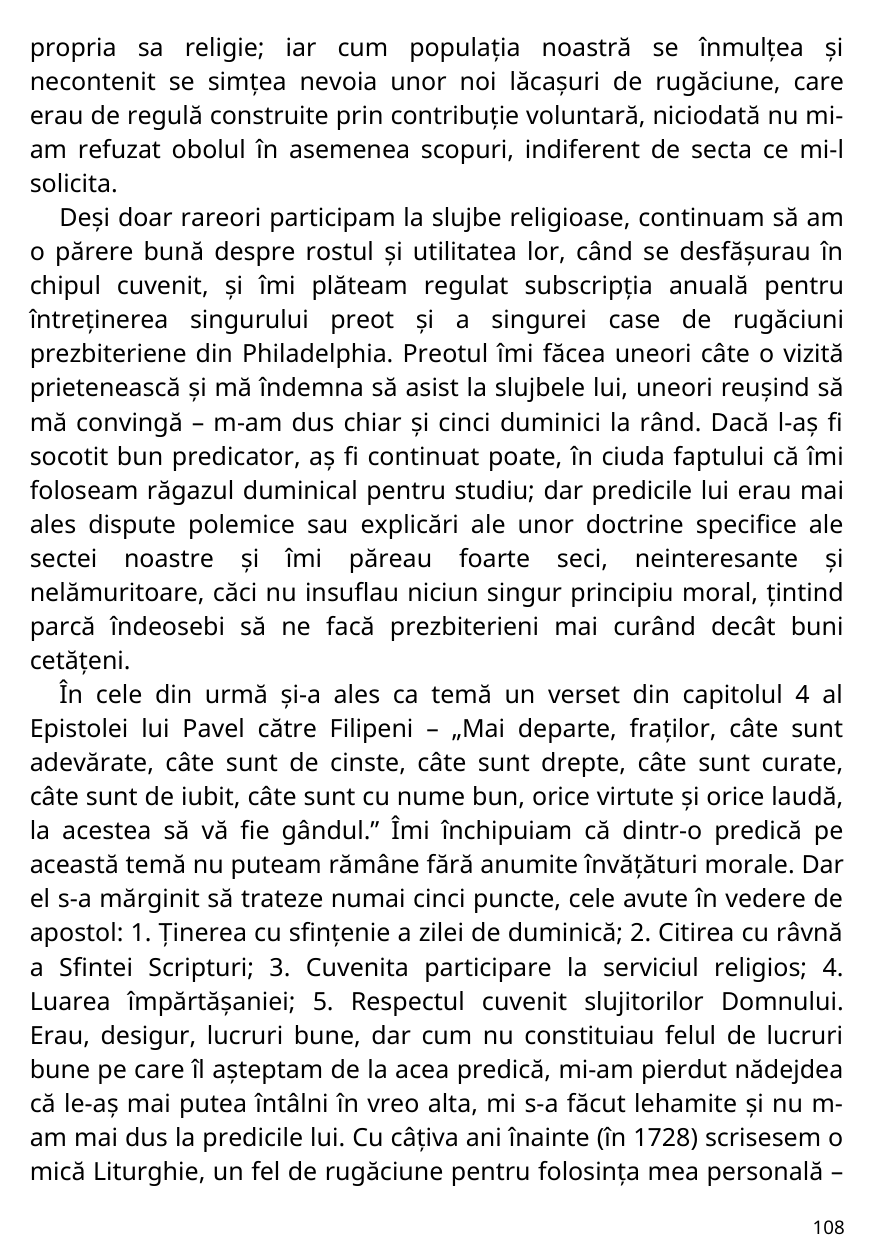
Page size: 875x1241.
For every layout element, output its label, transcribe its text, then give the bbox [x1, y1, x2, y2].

text Deși doar rareori participam la slujbe religioase, continuam să am o părere bună despre rostul și utilitatea lor, când se desfășurau în chipul cuvenit, și îmi plăteam regulat subscripția anuală pentru întreținerea singurului preot și a singurei case de rugăciuni prezbiteriene din Philadelphia. Preotul îmi făcea uneori câte o vizită prietenească și mă îndemna să asist la slujbele lui, uneori reușind să mă convingă – m-am dus chiar și cinci duminici la rând. Dacă l-aș fi socotit bun predicator, aș fi continuat poate, în ciuda faptului că îmi foloseam răgazul duminical pentru studiu; dar predicile lui erau mai ales dispute polemice sau explicări ale unor doctrine specifice ale sectei noastre și îmi păreau foarte seci, neinteresante și nelămuritoare, căci nu insuflau niciun singur principiu moral, țintind parcă îndeosebi să ne facă prezbiterieni mai curând decât buni cetățeni. [29, 200, 844, 677]
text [29, 677, 844, 1188]
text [29, 29, 844, 200]
